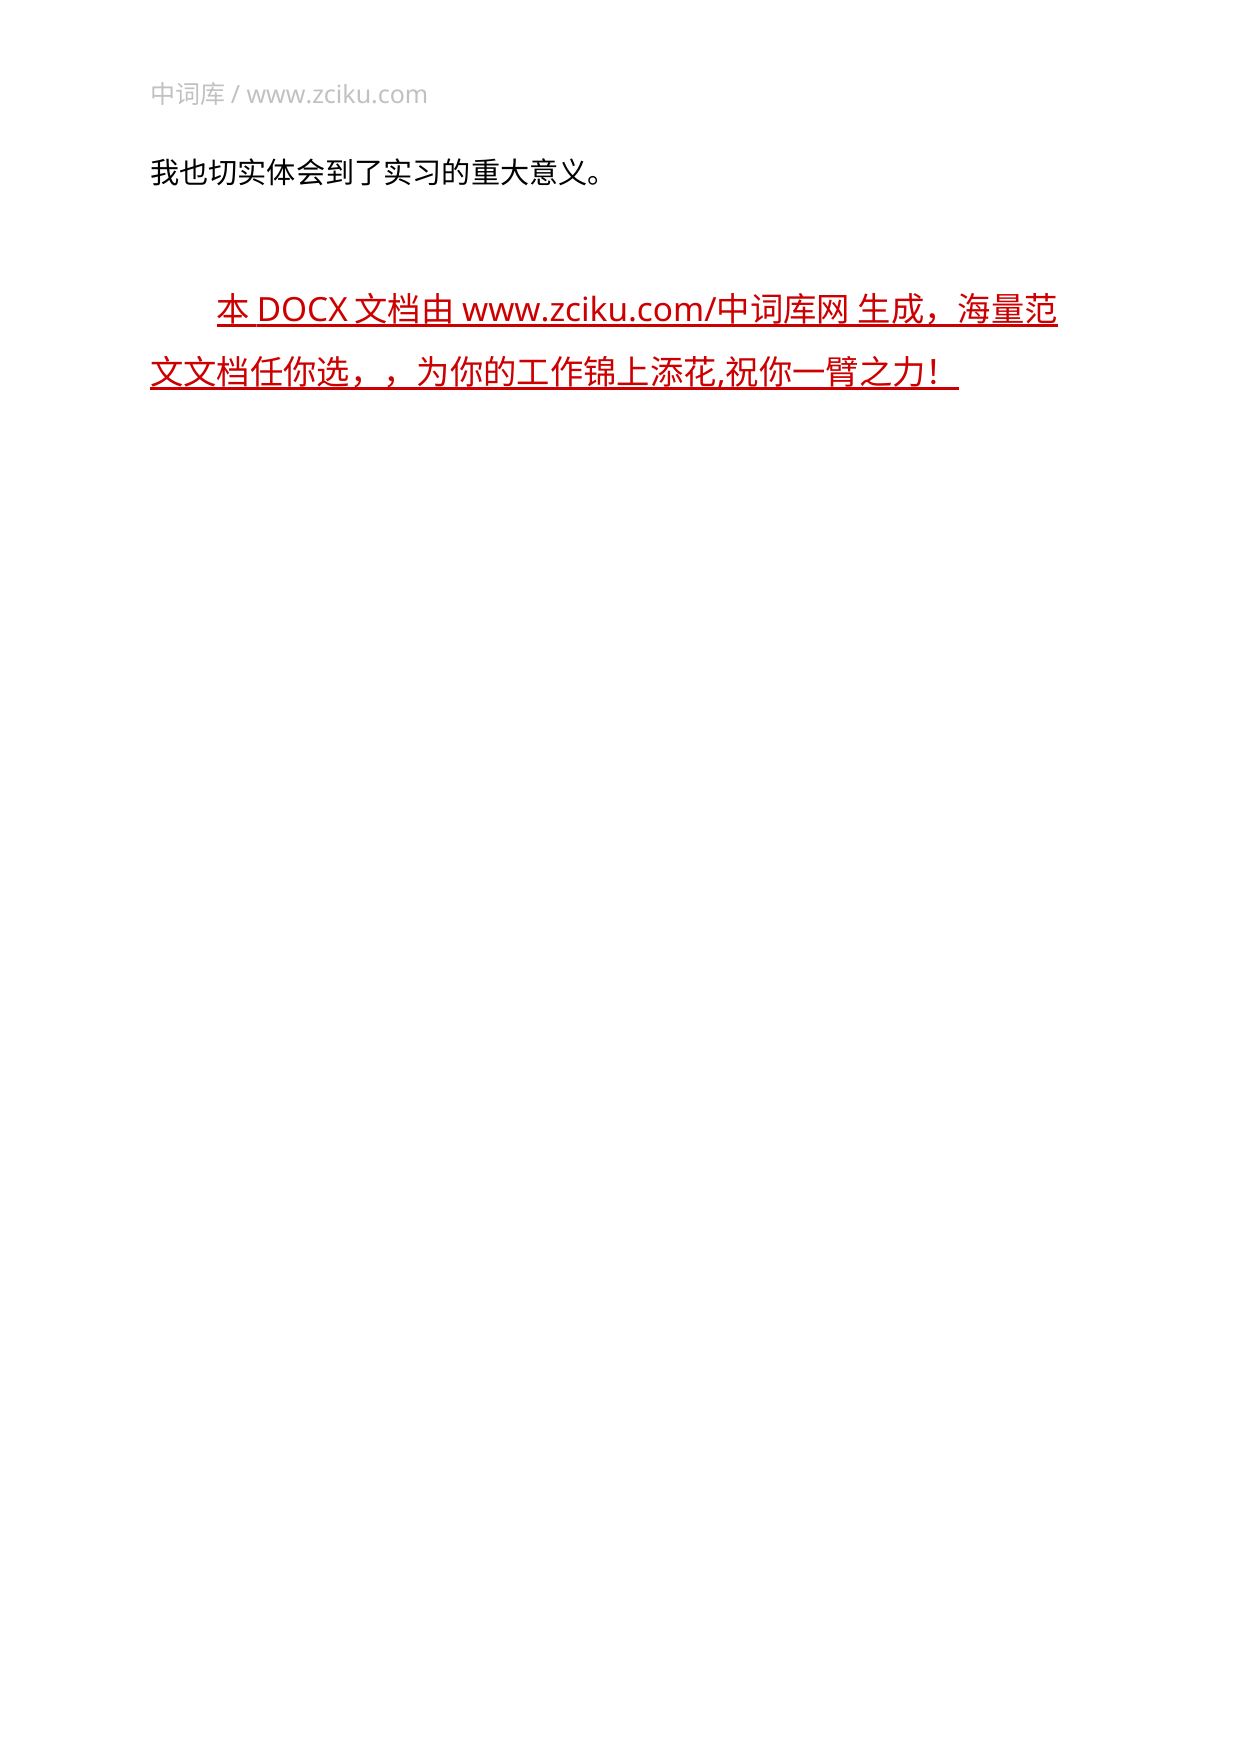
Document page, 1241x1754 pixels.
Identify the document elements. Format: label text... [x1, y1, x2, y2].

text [150, 150, 1090, 192]
text 本DOCX文档由 www.zciku.com/中词库网 生成，海量范文文档任你选，，为你的工作锦上添花,祝你一臂之力！ [150, 283, 1090, 394]
